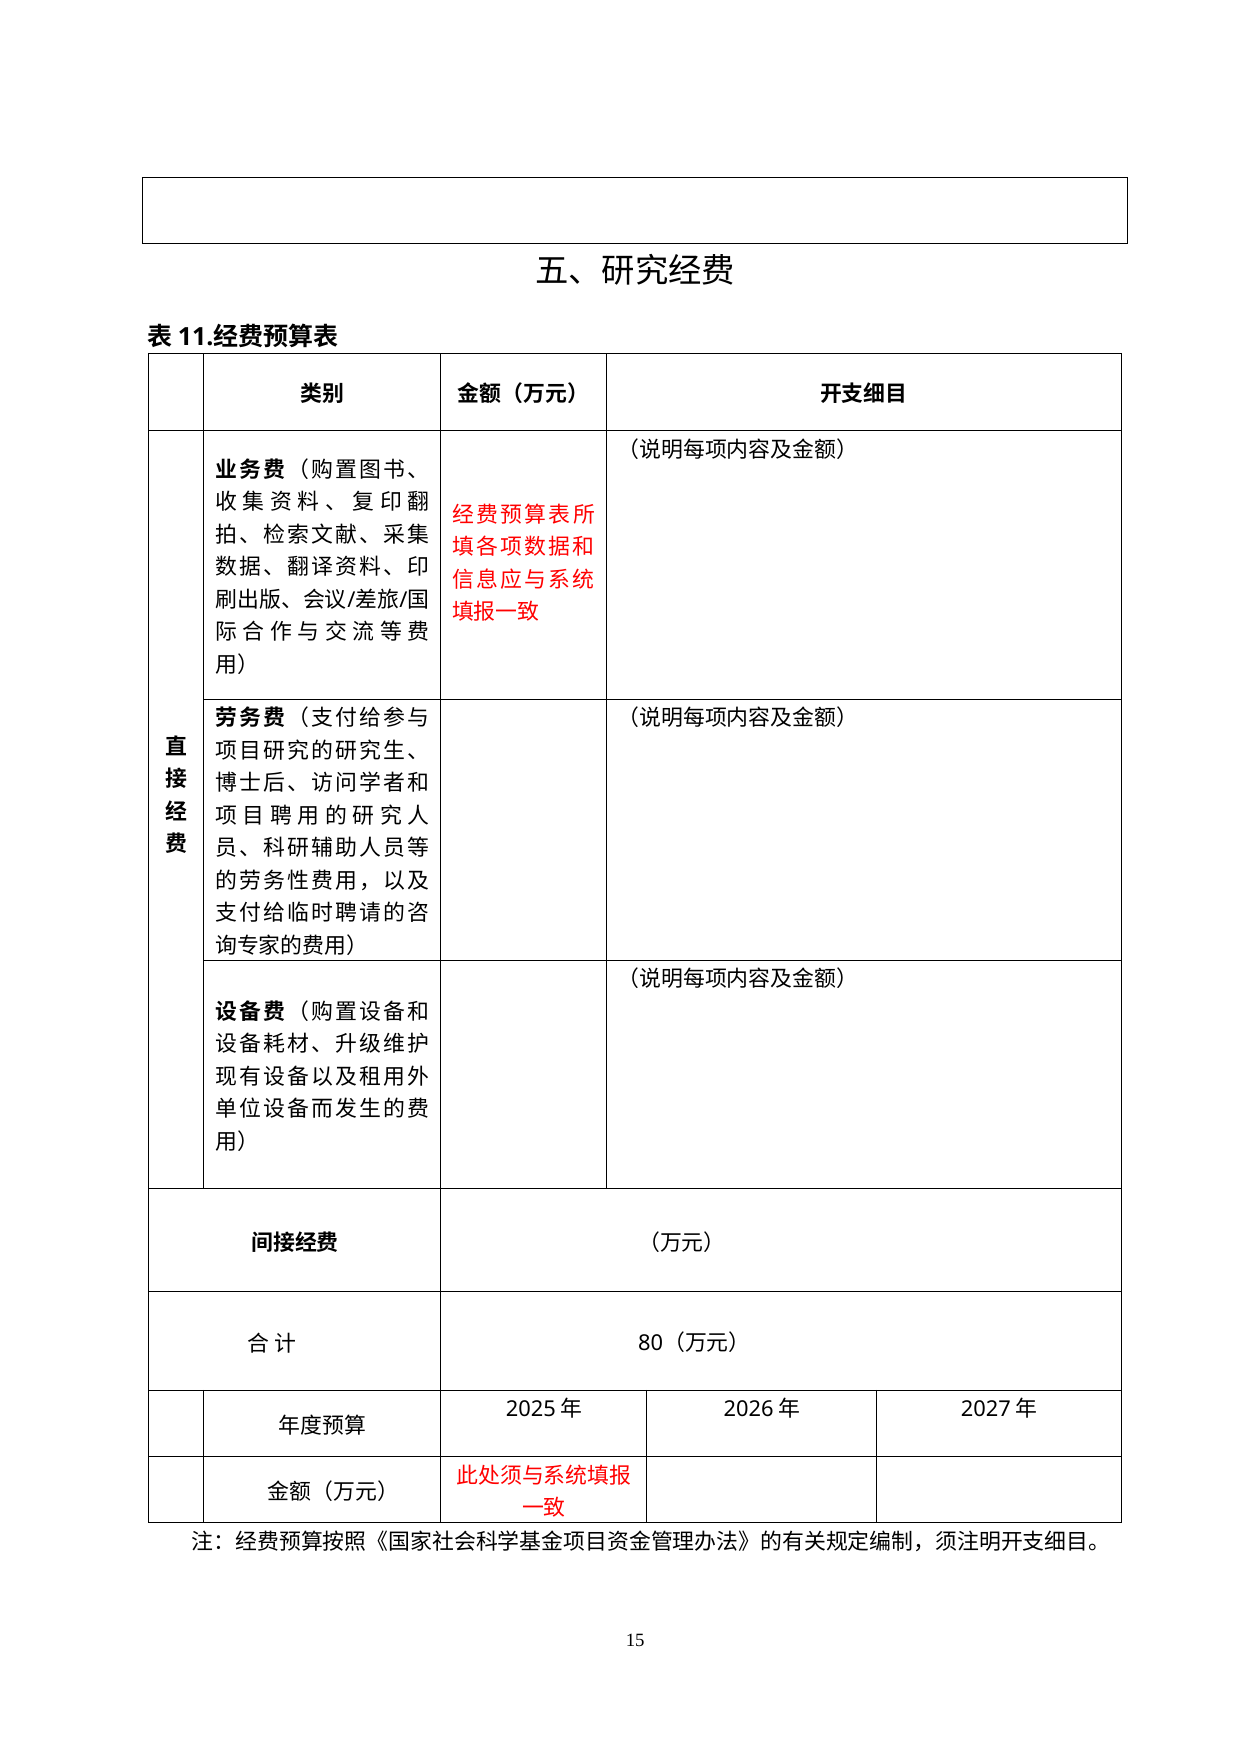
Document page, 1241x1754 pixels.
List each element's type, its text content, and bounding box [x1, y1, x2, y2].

table_cell 此处须与系统填报一致 [441, 1457, 646, 1522]
text 五、研究经费 [148, 244, 1122, 292]
table_header 金额（万元） [441, 354, 606, 430]
table_cell [441, 961, 606, 1188]
table_cell 业务费（购置图书、收集资料、复印翻拍、检索文献、采集数据、翻译资料、印刷出版、会议/差旅/国际合作与交流等费用） [204, 431, 440, 698]
table_cell [149, 1457, 203, 1522]
table_cell 间接经费 [149, 1189, 440, 1291]
table_cell （说明每项内容及金额） [607, 431, 1121, 698]
table_cell 2026年 [647, 1391, 876, 1456]
table_header 类别 [204, 354, 440, 430]
table_cell 合 计 [149, 1292, 440, 1390]
table_cell [149, 1391, 203, 1456]
table_cell 年度预算 [204, 1391, 440, 1456]
table_cell 2027年 [877, 1391, 1121, 1456]
table_cell 直接经费 [149, 431, 203, 1188]
table_cell 经费预算表所填各项数据和信息应与系统填报一致 [441, 431, 606, 698]
table_cell 设备费（购置设备和设备耗材、升级维护现有设备以及租用外单位设备而发生的费用） [204, 961, 440, 1188]
table_cell （说明每项内容及金额） [607, 961, 1121, 1188]
table_cell （万元） [441, 1189, 1121, 1291]
table_cell （说明每项内容及金额） [607, 700, 1121, 959]
text 注：经费预算按照《国家社会科学基金项目资金管理办法》的有关规定编制，须注明开支细目。 [148, 1523, 1122, 1555]
table_header 开支细目 [607, 354, 1121, 430]
table_cell [441, 700, 606, 959]
table_cell 2025年 [441, 1391, 646, 1456]
table_cell [647, 1457, 876, 1522]
table_cell 劳务费（支付给参与项目研究的研究生、博士后、访问学者和项目聘用的研究人员、科研辅助人员等的劳务性费用，以及支付给临时聘请的咨询专家的费用） [204, 700, 440, 959]
text 表11.经费预算表 [148, 317, 1122, 353]
table_cell [877, 1457, 1121, 1522]
table_cell 金额（万元） [204, 1457, 440, 1522]
table_header [149, 354, 203, 430]
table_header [143, 178, 1127, 243]
table_cell 80（万元） [441, 1292, 1121, 1390]
